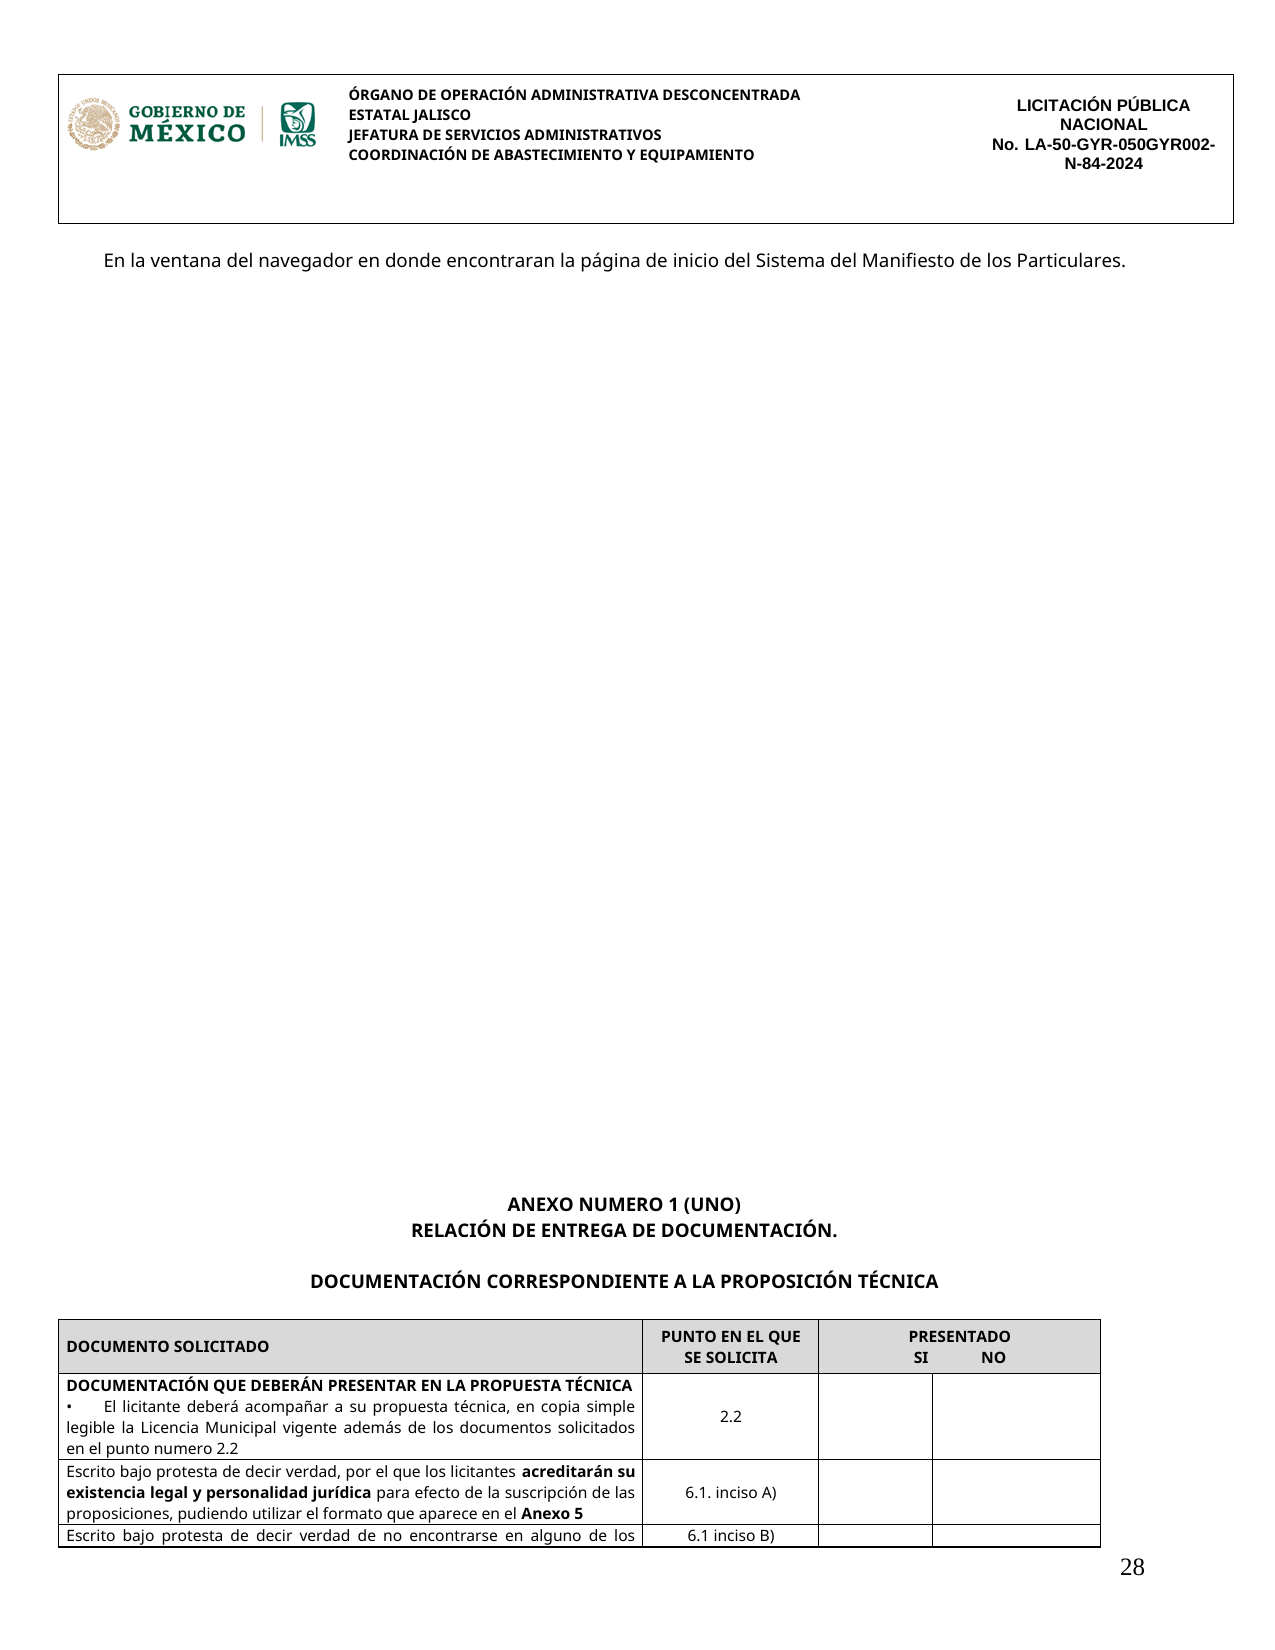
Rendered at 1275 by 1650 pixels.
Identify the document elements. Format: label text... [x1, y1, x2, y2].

table_cell 2.2 [643, 1374, 818, 1459]
text DOCUMENTACIÓN CORRESPONDIENTE A LA PROPOSICIÓN TÉCNICA [103, 1268, 1145, 1294]
table_cell Escrito bajo protesta de decir verdad, por el que los licitantes acreditarán su existencia legal y personalidad jurídica para efecto de la suscripción de las proposiciones, pudiendo utilizar el formato que aparece en el Anexo 5 [59, 1460, 642, 1524]
table_cell [819, 1374, 932, 1459]
text ANEXO NUMERO 1 (UNO) [103, 1192, 1145, 1217]
table_cell [933, 1460, 1100, 1524]
table_header PUNTO EN EL QUE SE SOLICITA [643, 1320, 818, 1373]
table_cell [933, 1374, 1100, 1459]
table_cell DOCUMENTACIÓN QUE DEBERÁN PRESENTAR EN LA PROPUESTA TÉCNICA • El licitante deberá acompañar a su propuesta técnica, en copia simple legible la Licencia Municipal vigente además de los documentos solicitados en el punto numero 2.2 [59, 1374, 642, 1459]
table_cell 6.1 inciso B) [643, 1525, 818, 1546]
text En la ventana del navegador en donde encontraran la página de inicio del Sistema del Manifiesto de los Particulares. [103, 247, 1145, 273]
table_header PRESENTADO SI NO [819, 1320, 1100, 1373]
table_cell 6.1. inciso A) [643, 1460, 818, 1524]
picture [60, 89, 322, 154]
table_cell [819, 1525, 932, 1546]
table_cell [933, 1525, 1100, 1546]
text RELACIÓN DE ENTREGA DE DOCUMENTACIÓN. [103, 1217, 1145, 1243]
table_header DOCUMENTO SOLICITADO [59, 1320, 642, 1373]
table_cell [819, 1460, 932, 1524]
table_cell Escrito bajo protesta de decir verdad de no encontrarse en alguno de los supuestos establecidos en los artículos 50 y 60 de la Ley. (Anexo 6) [59, 1525, 642, 1546]
